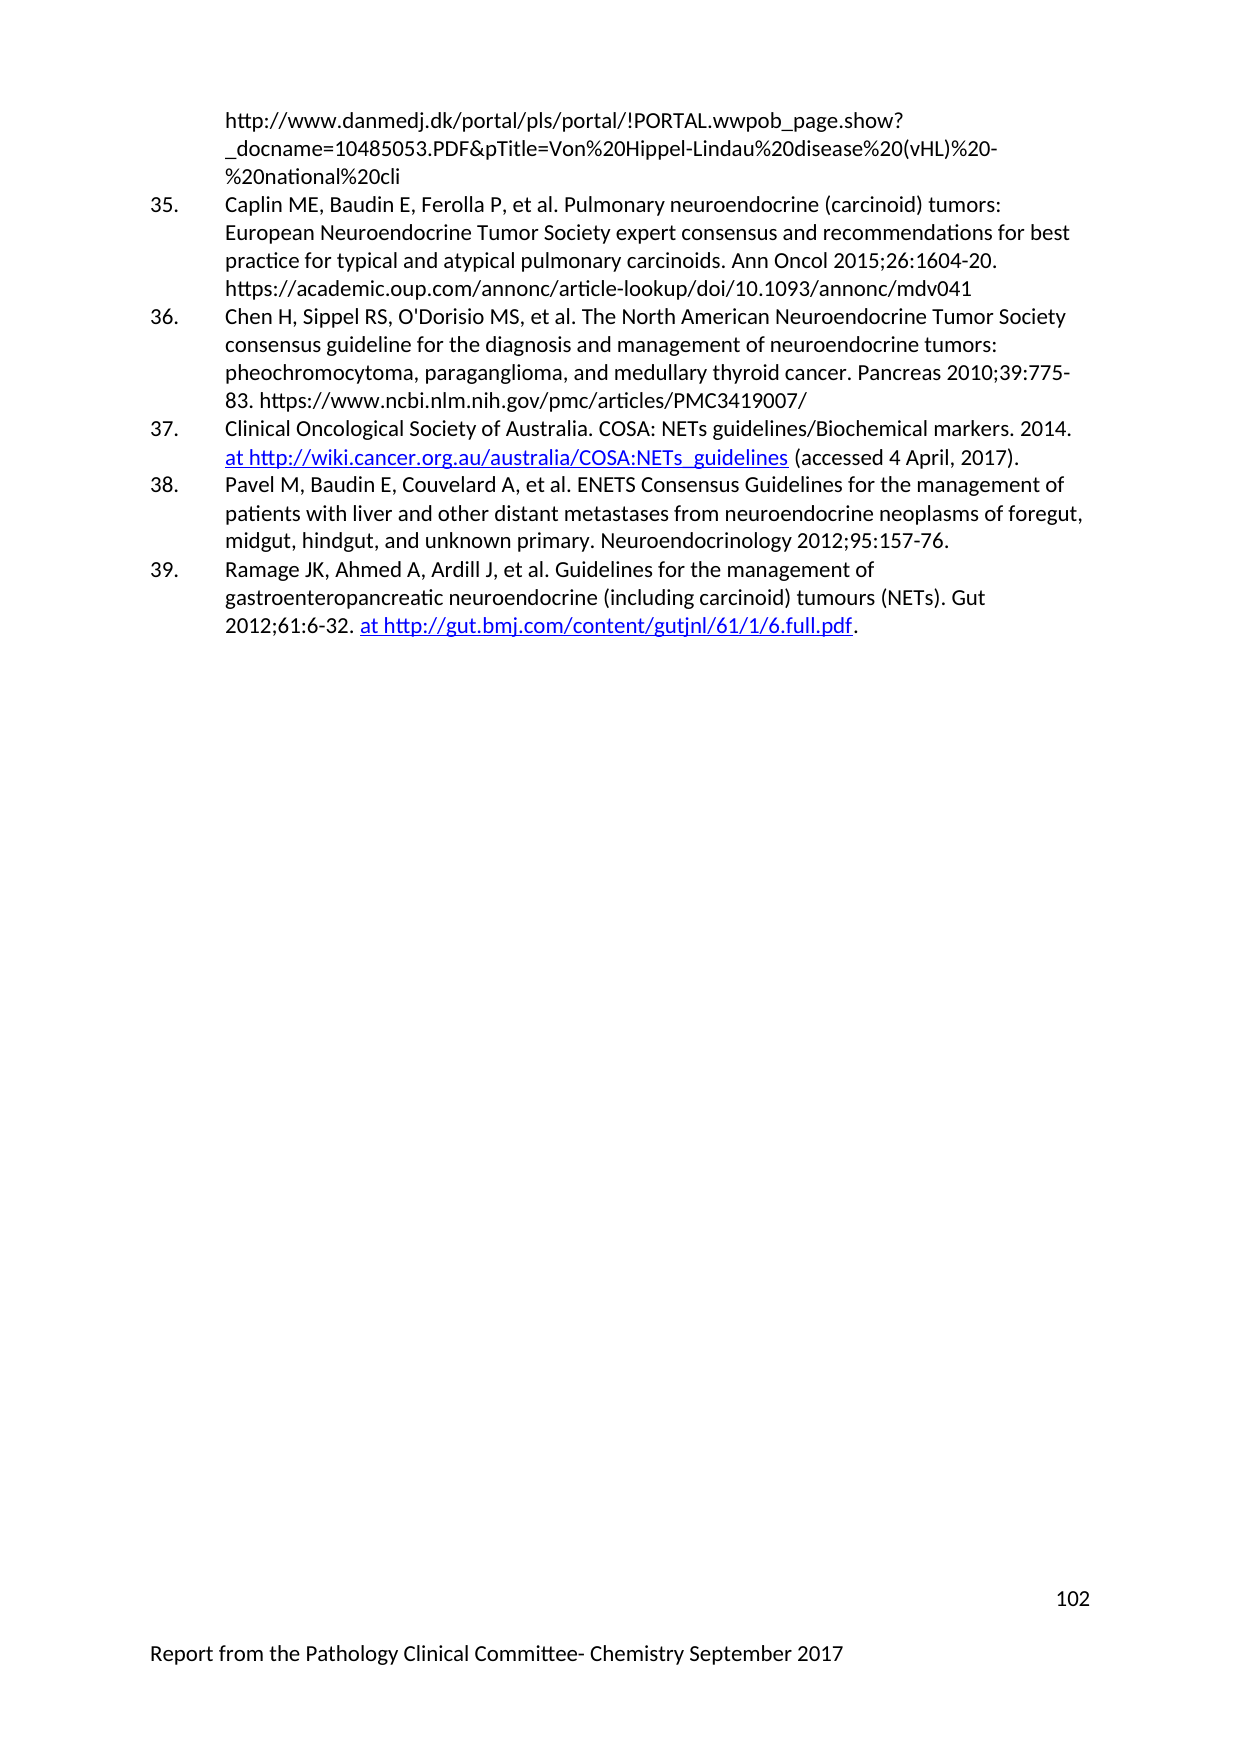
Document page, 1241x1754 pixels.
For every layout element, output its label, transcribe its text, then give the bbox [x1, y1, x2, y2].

text 38. Pavel M, Baudin E, Couvelard A, et al. ENETS Consensus Guidelines for the management of patients with liver and other distant metastases from neuroendocrine neoplasms of foregut, midgut, hindgut, and unknown primary. Neuroendocrinology 2012;95:157-76. [150, 471, 1090, 555]
text 36. Chen H, Sippel RS, O'Dorisio MS, et al. The North American Neuroendocrine Tumor Society consensus guideline for the diagnosis and management of neuroendocrine tumors: pheochromocytoma, paraganglioma, and medullary thyroid cancer. Pancreas 2010;39:775-83. https://www.ncbi.nlm.nih.gov/pmc/articles/PMC3419007/ [150, 302, 1090, 414]
text 37. Clinical Oncological Society of Australia. COSA: NETs guidelines/Biochemical markers. 2014. at http://wiki.cancer.org.au/australia/COSA:NETs_guidelines (accessed 4 April, 2017). [150, 414, 1090, 471]
text 35. Caplin ME, Baudin E, Ferolla P, et al. Pulmonary neuroendocrine (carcinoid) tumors: European Neuroendocrine Tumor Society expert consensus and recommendations for best practice for typical and atypical pulmonary carcinoids. Ann Oncol 2015;26:1604-20. https://academic.oup.com/annonc/article-lookup/doi/10.1093/annonc/mdv041 [150, 190, 1090, 302]
text 39. Ramage JK, Ahmed A, Ardill J, et al. Guidelines for the management of gastroenteropancreatic neuroendocrine (including carcinoid) tumours (NETs). Gut 2012;61:6-32. at http://gut.bmj.com/content/gutjnl/61/1/6.full.pdf. [150, 555, 1090, 639]
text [150, 106, 1090, 190]
